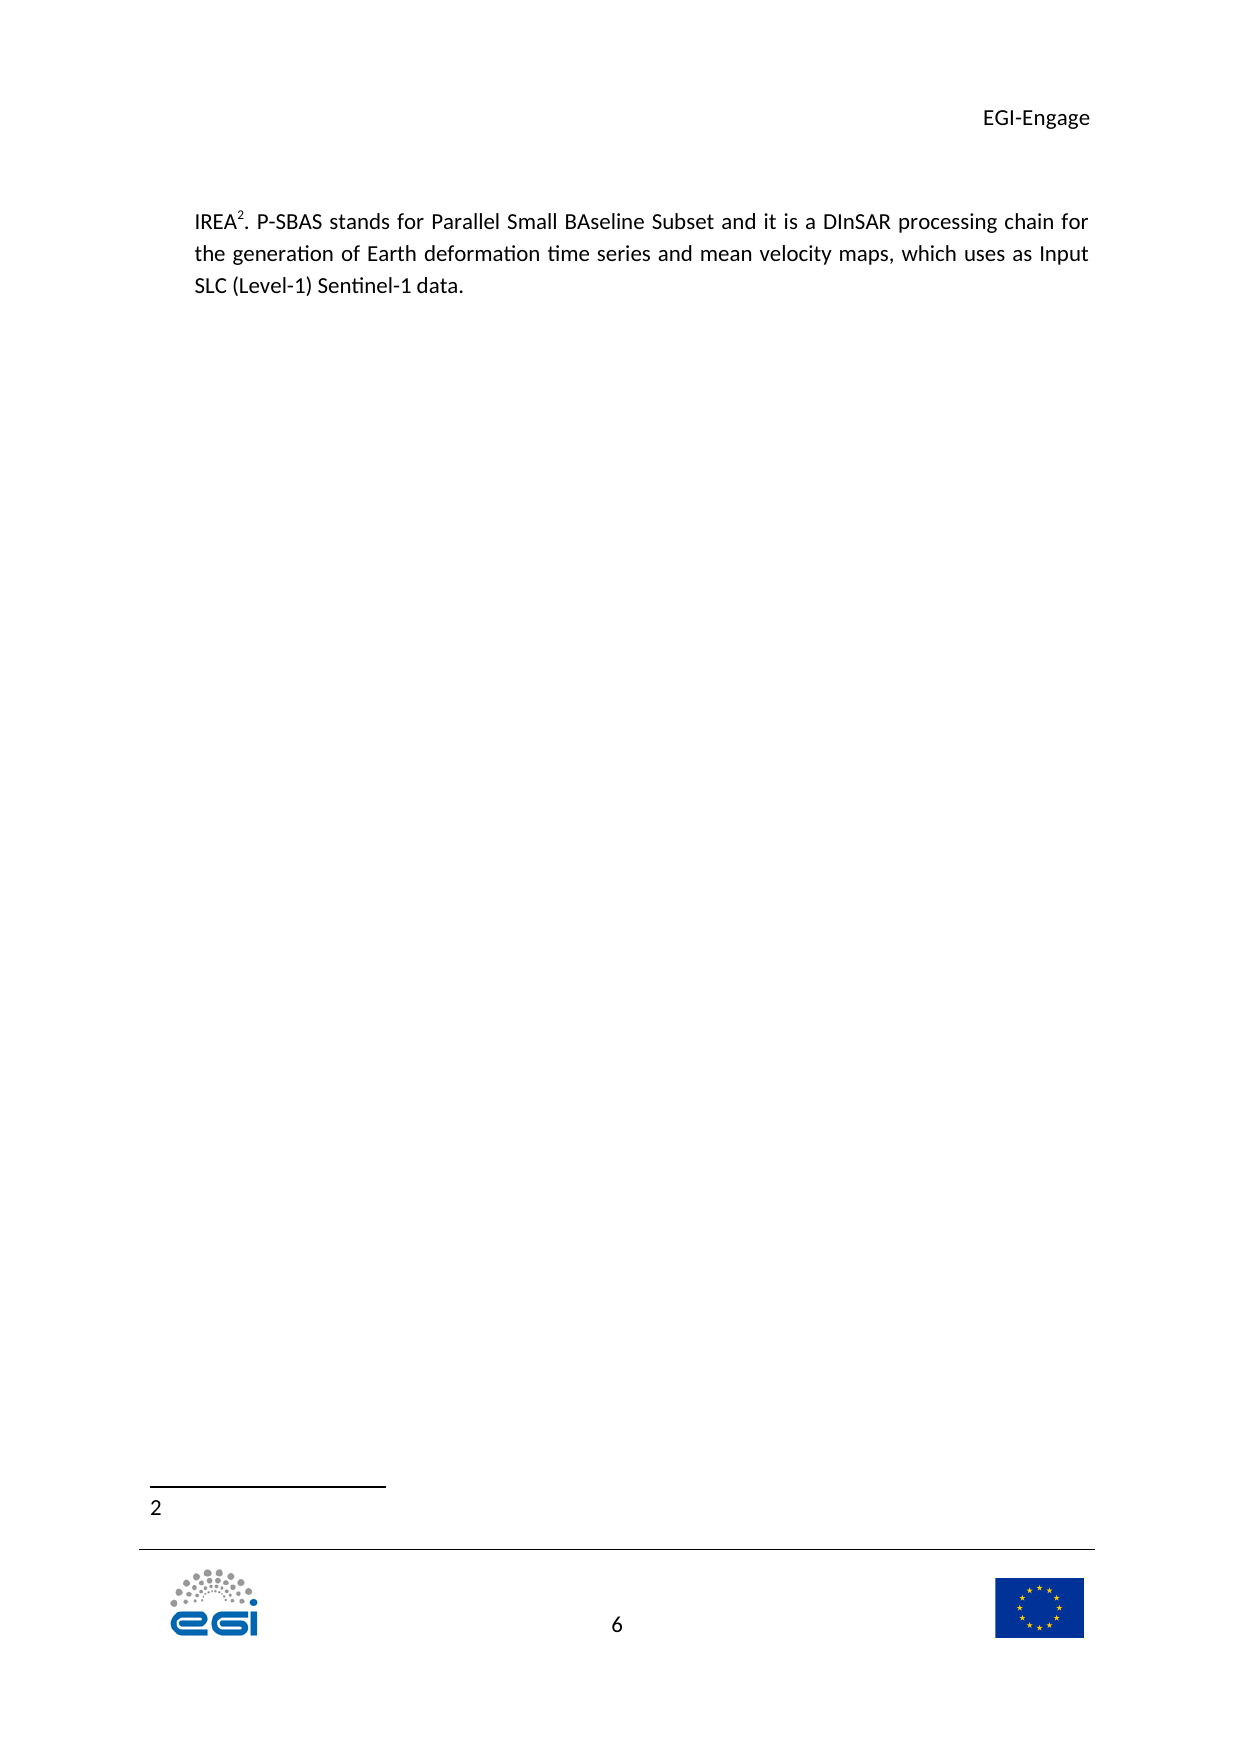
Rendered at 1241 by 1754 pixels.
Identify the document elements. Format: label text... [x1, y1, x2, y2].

picture [150, 1567, 276, 1638]
picture [995, 1578, 1084, 1638]
